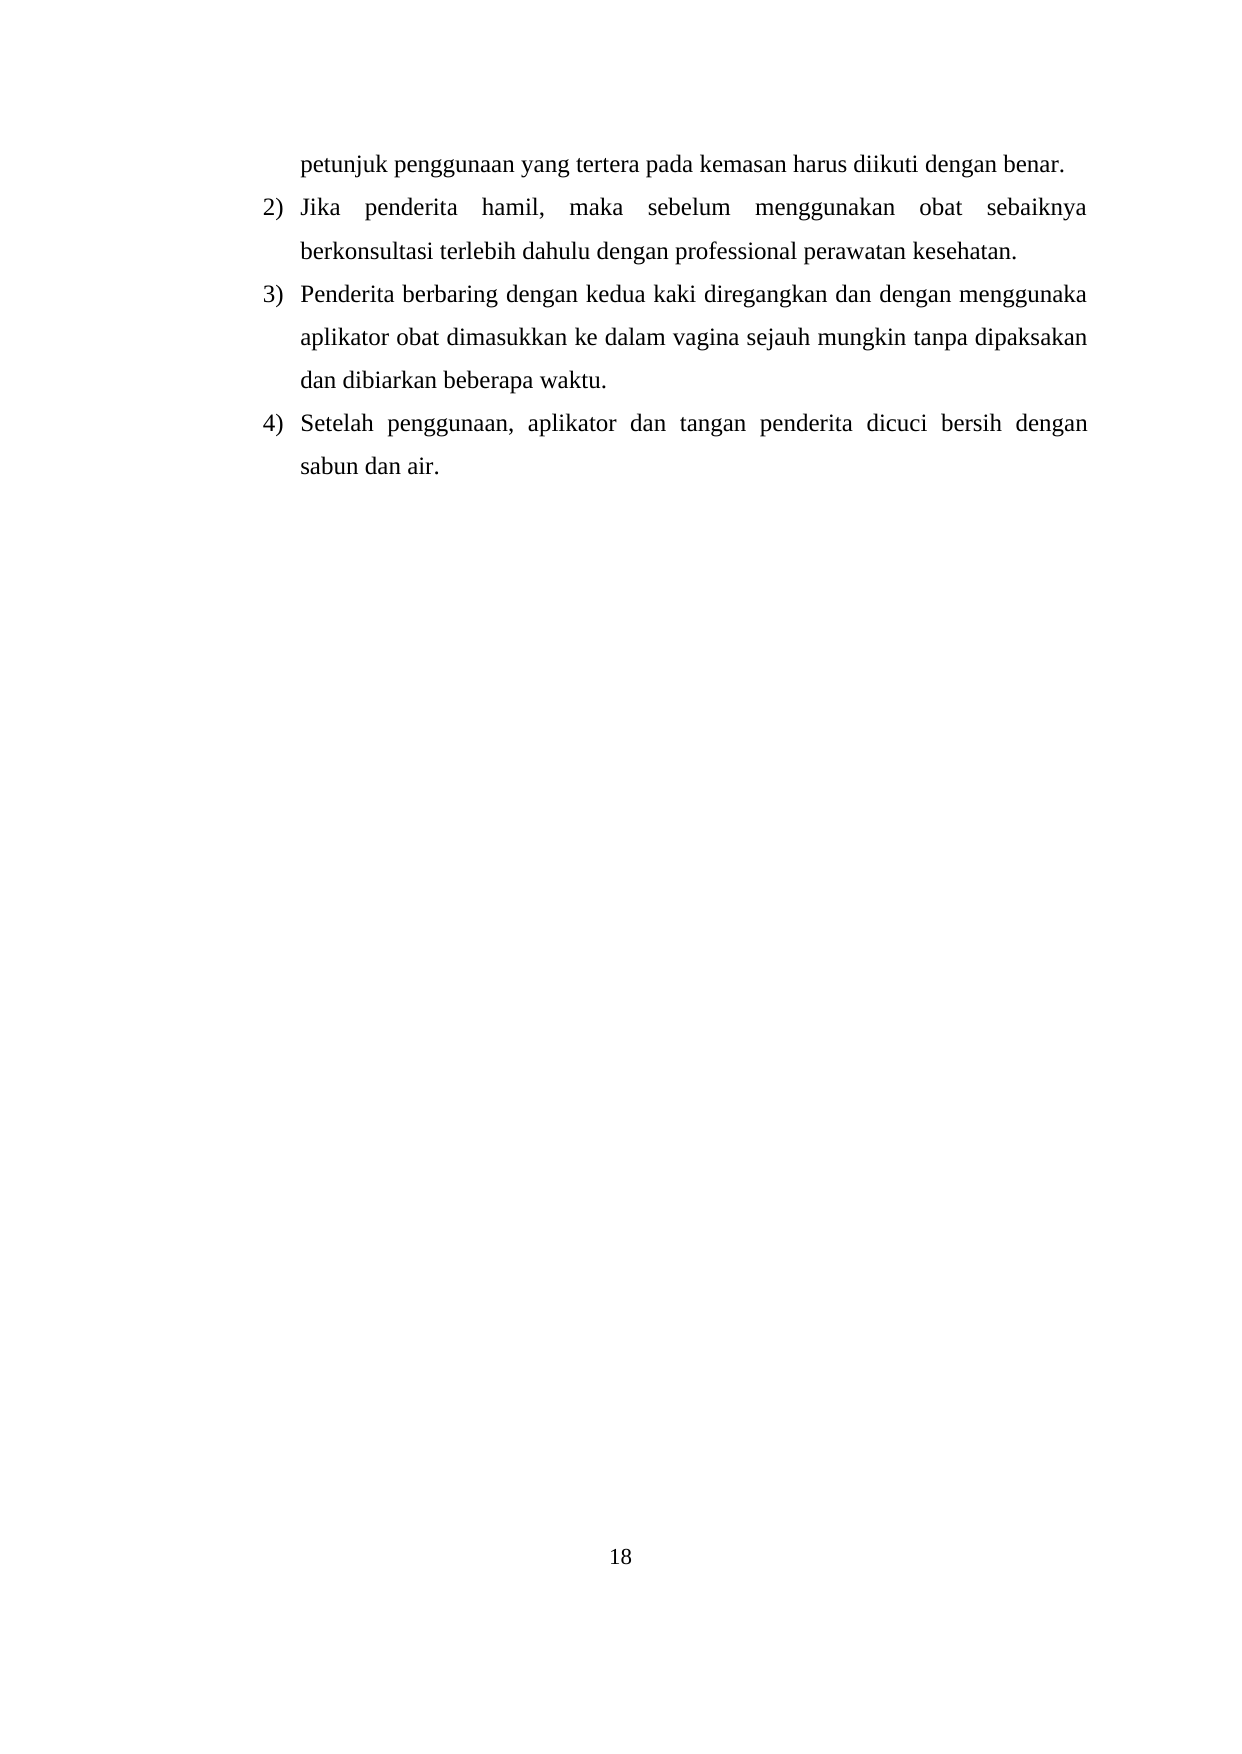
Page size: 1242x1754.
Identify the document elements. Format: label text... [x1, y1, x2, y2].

list Jika penderita hamil, maka sebelum menggunakan obat sebaiknya berkonsultasi terlebih dahulu dengan professional perawatan kesehatan. [263, 192, 1087, 264]
list Setelah penggunaan, aplikator dan tangan penderita dicuci bersih dengan sabun dan air. [263, 408, 1089, 480]
list Penderita berbaring dengan kedua kaki diregangkan dan dengan menggunaka aplikator obat dimasukkan ke dalam vagina sejauh mungkin tanpa dipaksakan dan dibiarkan beberapa waktu. [263, 279, 1088, 394]
text petunjuk penggunaan yang tertera pada kemasan harus diikuti dengan benar. [300, 149, 1198, 178]
